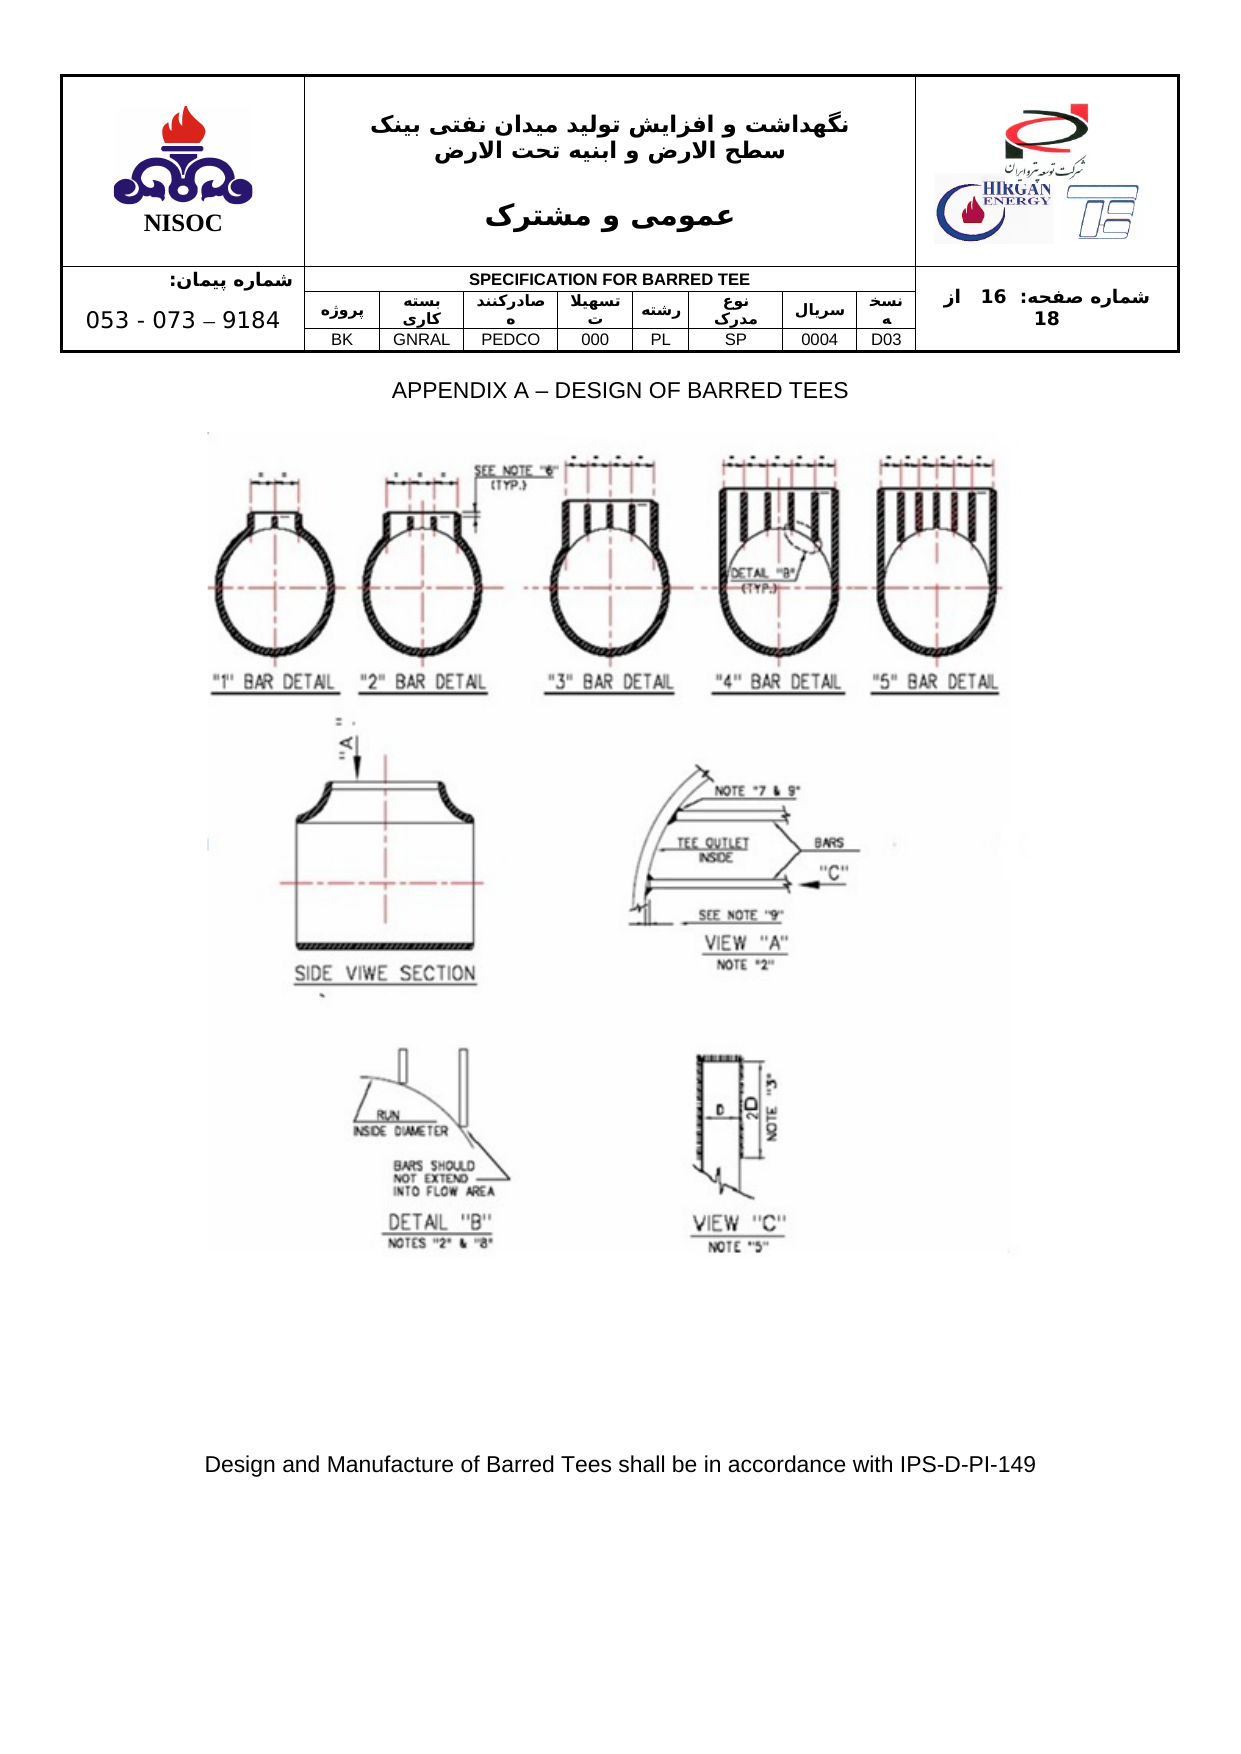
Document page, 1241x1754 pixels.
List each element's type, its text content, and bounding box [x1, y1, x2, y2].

text Design and Manufacture of Barred Tees shall be in accordance with IPS-D-PI-149 [89, 1451, 1152, 1477]
text APPENDIX A – DESIGN OF BARRED TEES [89, 377, 1152, 403]
picture [934, 103, 1089, 244]
picture [207, 432, 1033, 1367]
picture [113, 106, 253, 208]
